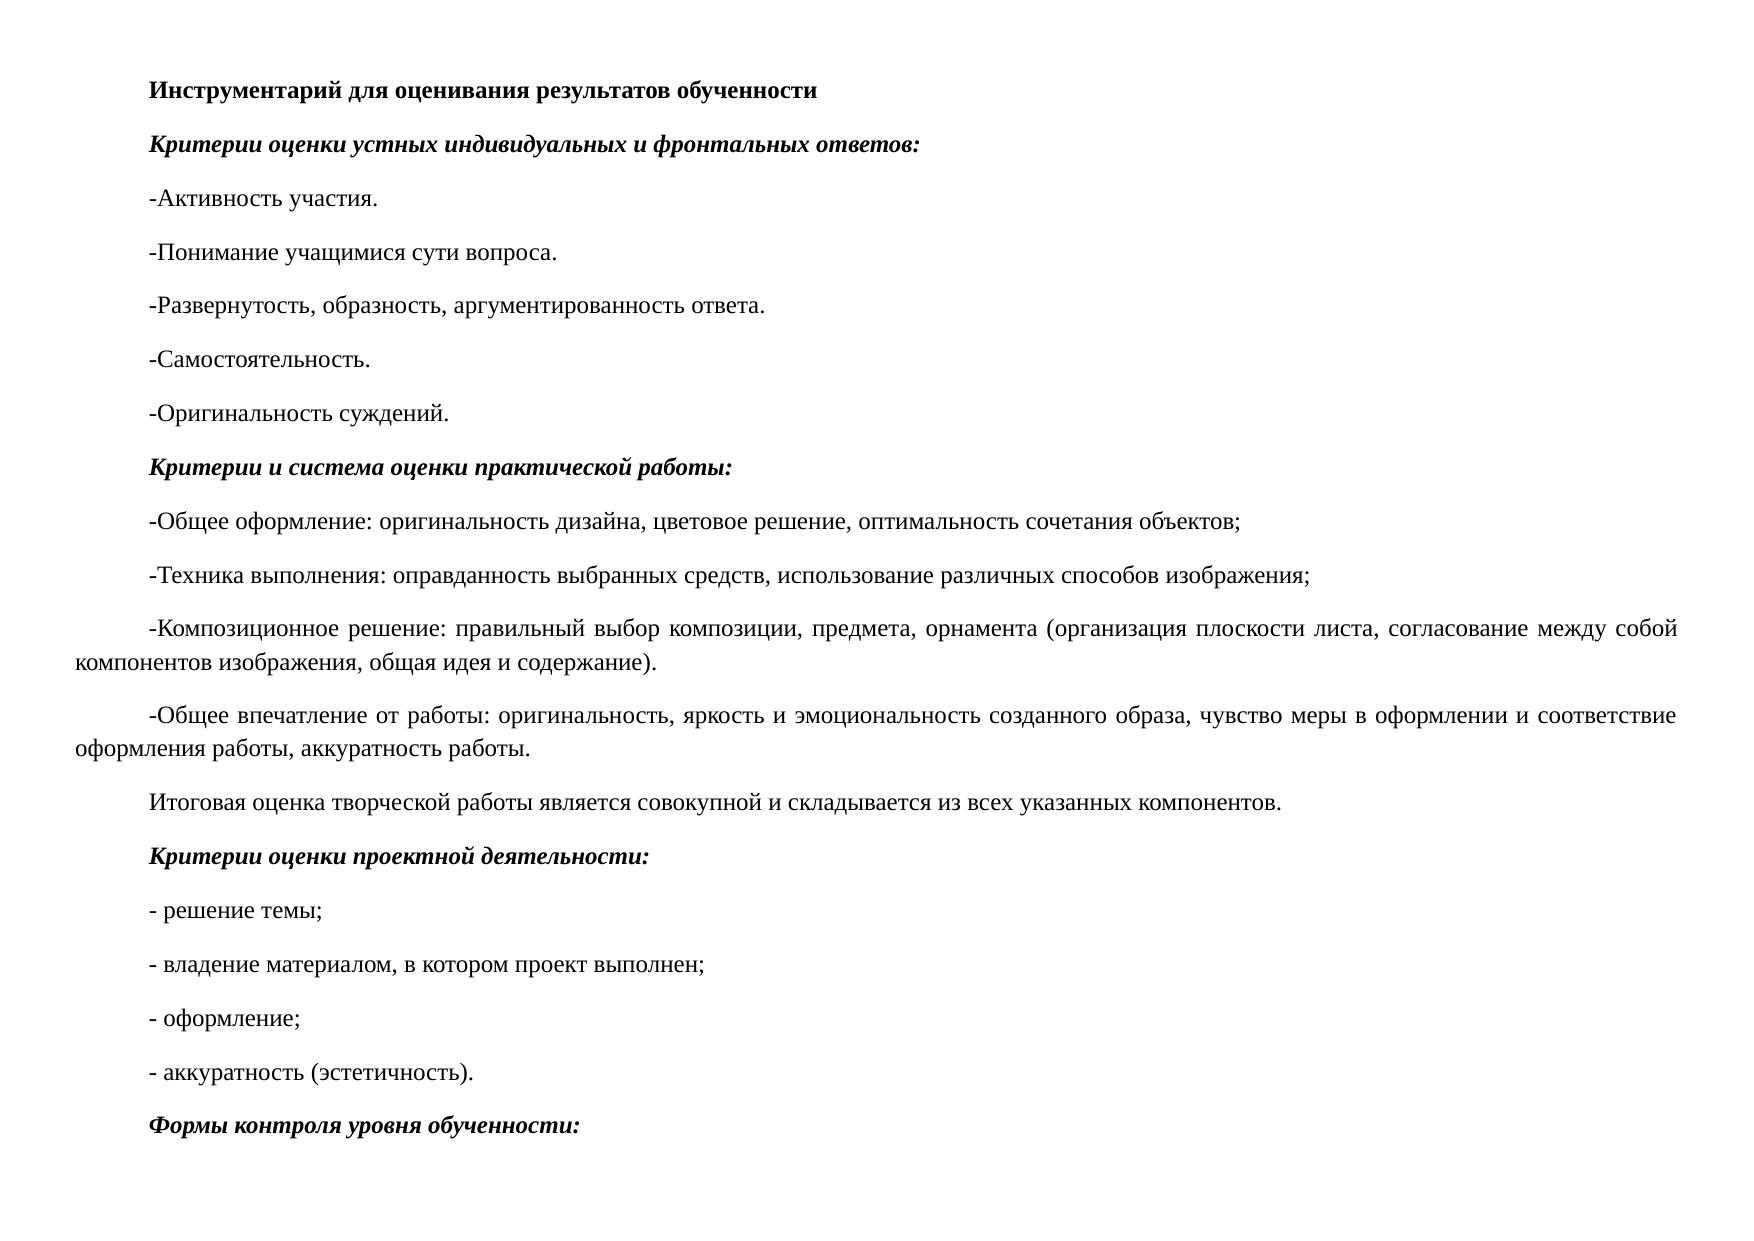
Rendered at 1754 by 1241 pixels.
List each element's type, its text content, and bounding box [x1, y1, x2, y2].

text Критерии оценки проектной деятельности: [75, 841, 1679, 870]
text -Общее оформление: оригинальность дизайна, цветовое решение, оптимальность сочетания объектов; [75, 506, 1679, 534]
text -Техника выполнения: оправданность выбранных средств, использование различных способов изображения; [75, 560, 1679, 588]
text - решение темы; [75, 895, 1679, 924]
text -Оригинальность суждений. [75, 398, 1679, 427]
text -Самостоятельность. [75, 344, 1679, 373]
text -Развернутость, образность, аргументированность ответа. [75, 290, 1679, 319]
text Формы контроля уровня обученности: [75, 1110, 1679, 1139]
text -Активность участия. [75, 183, 1679, 211]
text -Общее впечатление от работы: оригинальность, яркость и эмоциональность созданного образа, чувство меры в оформлении и соответствие оформления работы, аккуратность работы. [75, 700, 1679, 762]
text - владение материалом, в котором проект выполнен; [75, 949, 1679, 978]
text Критерии оценки устных индивидуальных и фронтальных ответов: [75, 129, 1679, 158]
text Инструментарий для оценивания результатов обученности [75, 75, 1679, 104]
text - оформление; [75, 1003, 1679, 1031]
text Критерии и система оценки практической работы: [75, 452, 1679, 481]
text - аккуратность (эстетичность). [75, 1057, 1679, 1085]
text Итоговая оценка творческой работы является совокупной и складывается из всех указанных компонентов. [75, 787, 1679, 816]
text -Понимание учащимися сути вопроса. [75, 237, 1679, 265]
text -Композиционное решение: правильный выбор композиции, предмета, орнамента (организация плоскости листа, согласование между собой компонентов изображения, общая идея и содержание). [75, 613, 1679, 675]
